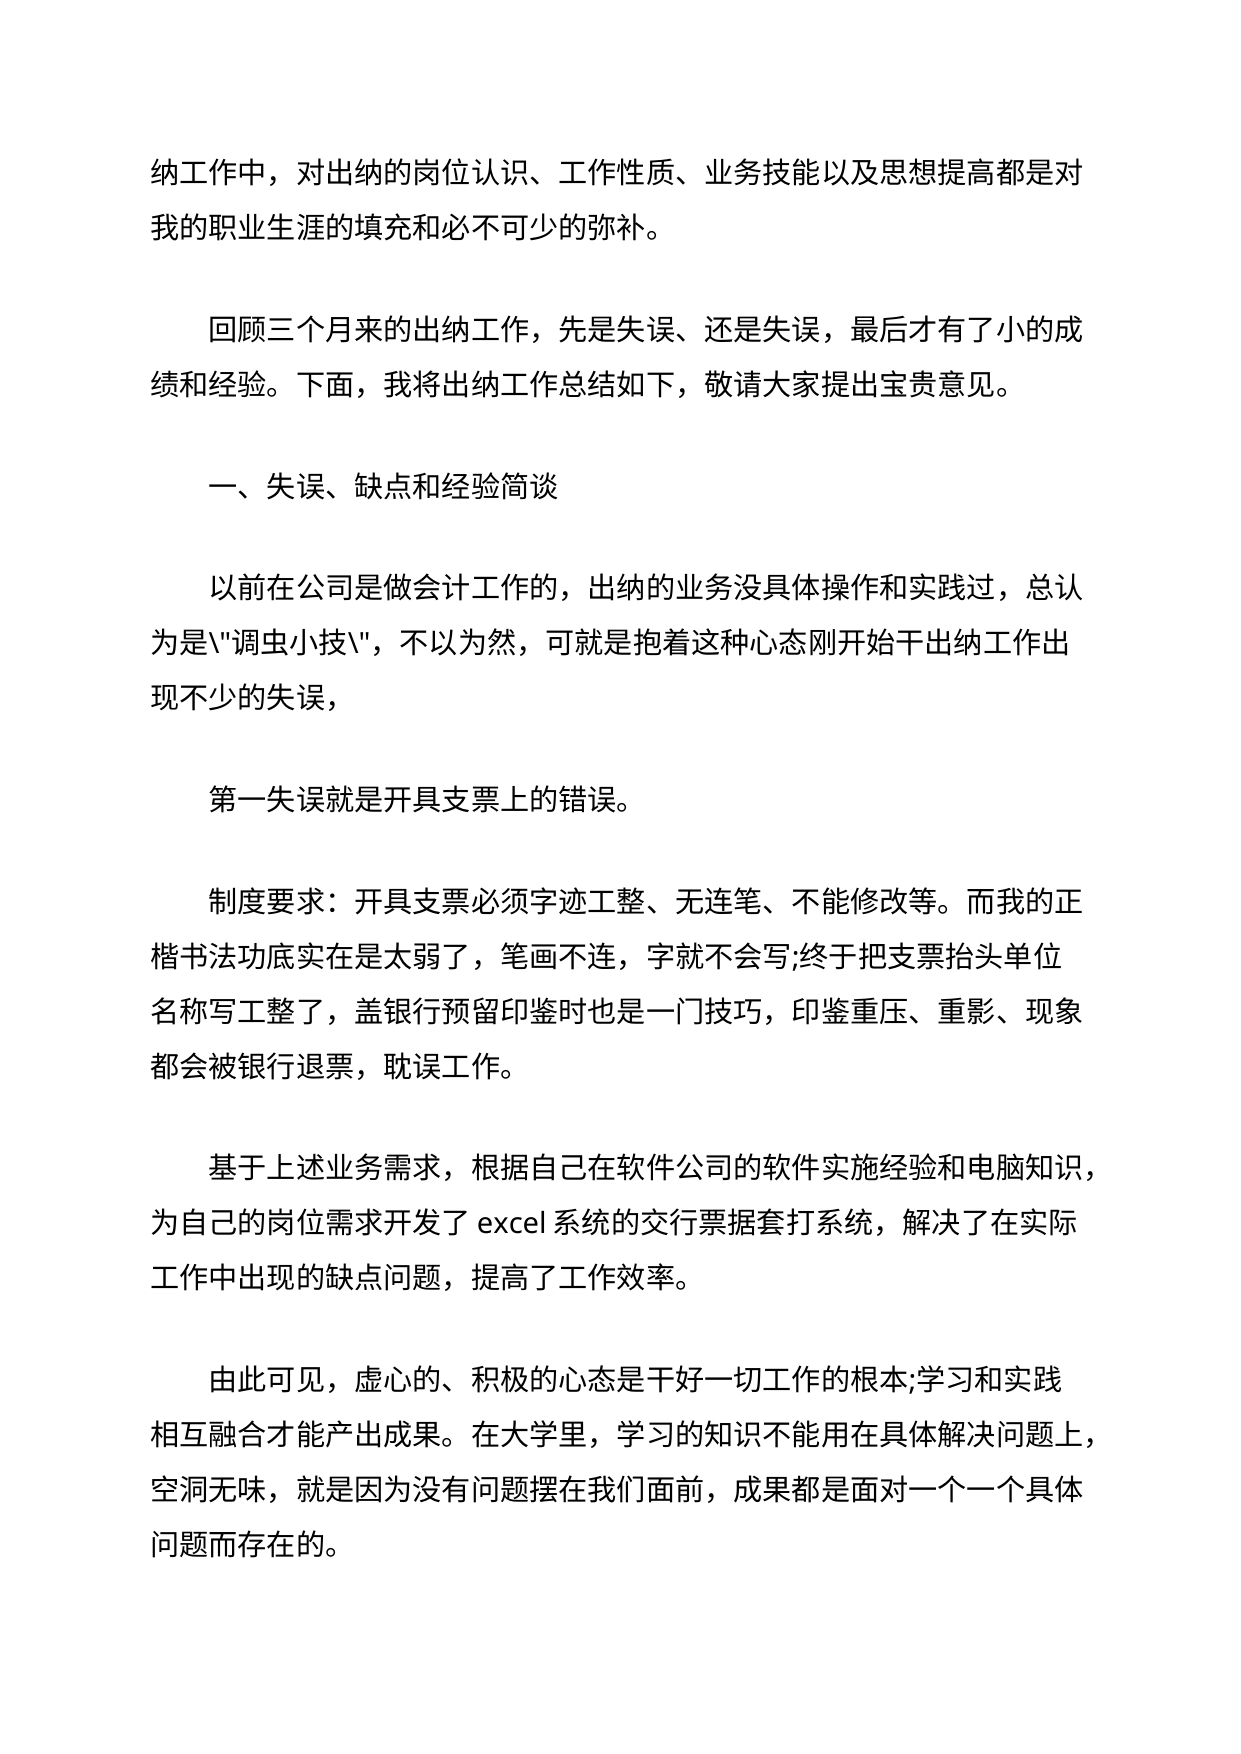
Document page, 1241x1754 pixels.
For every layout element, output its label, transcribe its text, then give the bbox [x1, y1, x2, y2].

text 第一失误就是开具支票上的错误。 [150, 777, 1090, 819]
text 基于上述业务需求，根据自己在软件公司的软件实施经验和电脑知识，为自己的岗位需求开发了excel系统的交行票据套打系统，解决了在实际工作中出现的缺点问题，提高了工作效率。 [150, 1145, 1090, 1297]
text 以前在公司是做会计工作的，出纳的业务没具体操作和实践过，总认为是\"调虫小技\"，不以为然，可就是抱着这种心态刚开始干出纳工作出现不少的失误， [150, 565, 1090, 717]
text 回顾三个月来的出纳工作，先是失误、还是失误，最后才有了小的成绩和经验。下面，我将出纳工作总结如下，敬请大家提出宝贵意见。 [150, 307, 1090, 404]
text 由此可见，虚心的、积极的心态是干好一切工作的根本;学习和实践相互融合才能产出成果。在大学里，学习的知识不能用在具体解决问题上，空洞无味，就是因为没有问题摆在我们面前，成果都是面对一个一个具体问题而存在的。 [150, 1357, 1090, 1564]
text 制度要求：开具支票必须字迹工整、无连笔、不能修改等。而我的正楷书法功底实在是太弱了，笔画不连，字就不会写;终于把支票抬头单位名称写工整了，盖银行预留印鉴时也是一门技巧，印鉴重压、重影、现象都会被银行退票，耽误工作。 [150, 878, 1090, 1086]
text 一、失误、缺点和经验简谈 [150, 463, 1090, 506]
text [150, 150, 1090, 247]
